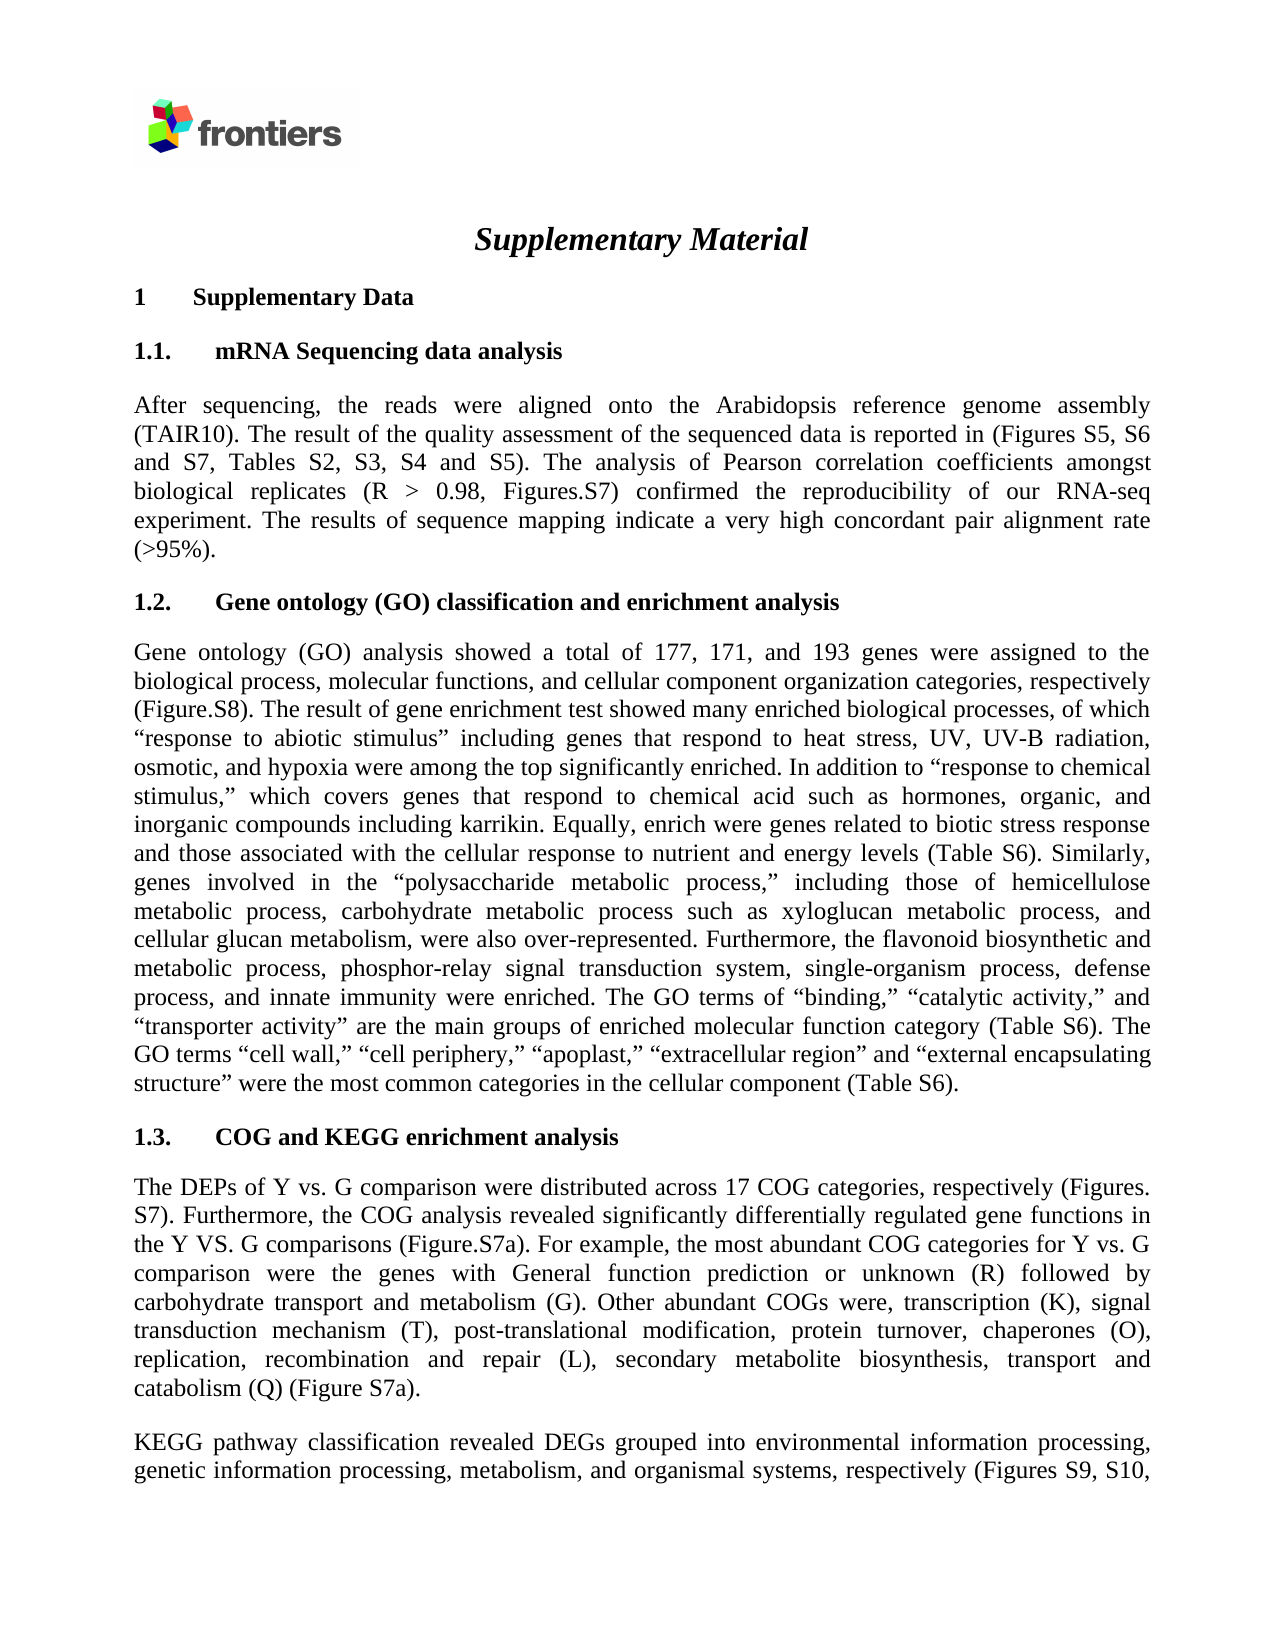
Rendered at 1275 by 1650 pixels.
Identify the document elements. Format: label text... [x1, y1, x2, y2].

subtitle Gene ontology (GO) classification and enrichment analysis [133, 587, 1152, 616]
list mRNA Sequencing data analysis [133, 336, 1152, 365]
text Gene ontology (GO) analysis showed a total of 177, 171, and 193 genes were assigned to the biological process, molecular functions, and cellular component organization categories, respectively (Figure.S8). The result of gene enrichment test showed many enriched biological processes, of which “response to abiotic stimulus” including genes that respond to heat stress, UV, UV-B radiation, osmotic, and hypoxia were among the top significantly enriched. In addition to “response to chemical stimulus,” which covers genes that respond to chemical acid such as hormones, organic, and inorganic compounds including karrikin. Equally, enrich were genes related to biotic stress response and those associated with the cellular response to nutrient and energy levels (Table S6). Similarly, genes involved in the “polysaccharide metabolic process,” including those of hemicellulose metabolic process, carbohydrate metabolic process such as xyloglucan metabolic process, and cellular glucan metabolism, were also over-represented. Furthermore, the flavonoid biosynthetic and metabolic process, phosphor-relay signal transduction system, single-organism process, defense process, and innate immunity were enriched. The GO terms of “binding,” “catalytic activity,” and “transporter activity” are the main groups of enriched molecular function category (Table S6). The GO terms “cell wall,” “cell periphery,” “apoplast,” “extracellular region” and “external encapsulating structure” were the most common categories in the cellular component (Table S6). [133, 637, 1152, 1097]
subtitle Supplementary Data [133, 282, 1152, 311]
picture [133, 87, 361, 169]
text Supplementary Material [133, 219, 1152, 257]
subtitle COG and KEGG enrichment analysis [133, 1122, 1152, 1151]
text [133, 1427, 1152, 1484]
text The DEPs of Y vs. G comparison were distributed across 17 COG categories, respectively (Figures. S7). Furthermore, the COG analysis revealed significantly differentially regulated gene functions in the Y VS. G comparisons (Figure.S7a). For example, the most abundant COG categories for Y vs. G comparison were the genes with General function prediction or unknown (R) followed by carbohydrate transport and metabolism (G). Other abundant COGs were, transcription (K), signal transduction mechanism (T), post-translational modification, protein turnover, chaperones (O), replication, recombination and repair (L), secondary metabolite biosynthesis, transport and catabolism (Q) (Figure S7a). [133, 1172, 1152, 1402]
text After sequencing, the reads were aligned onto the Arabidopsis reference genome assembly (TAIR10). The result of the quality assessment of the sequenced data is reported in (Figures S5, S6 and S7, Tables S2, S3, S4 and S5). The analysis of Pearson correlation coefficients amongst biological replicates (R > 0.98, Figures.S7) confirmed the reproducibility of our RNA-seq experiment. The results of sequence mapping indicate a very high concordant pair alignment rate (>95%). [133, 390, 1152, 562]
